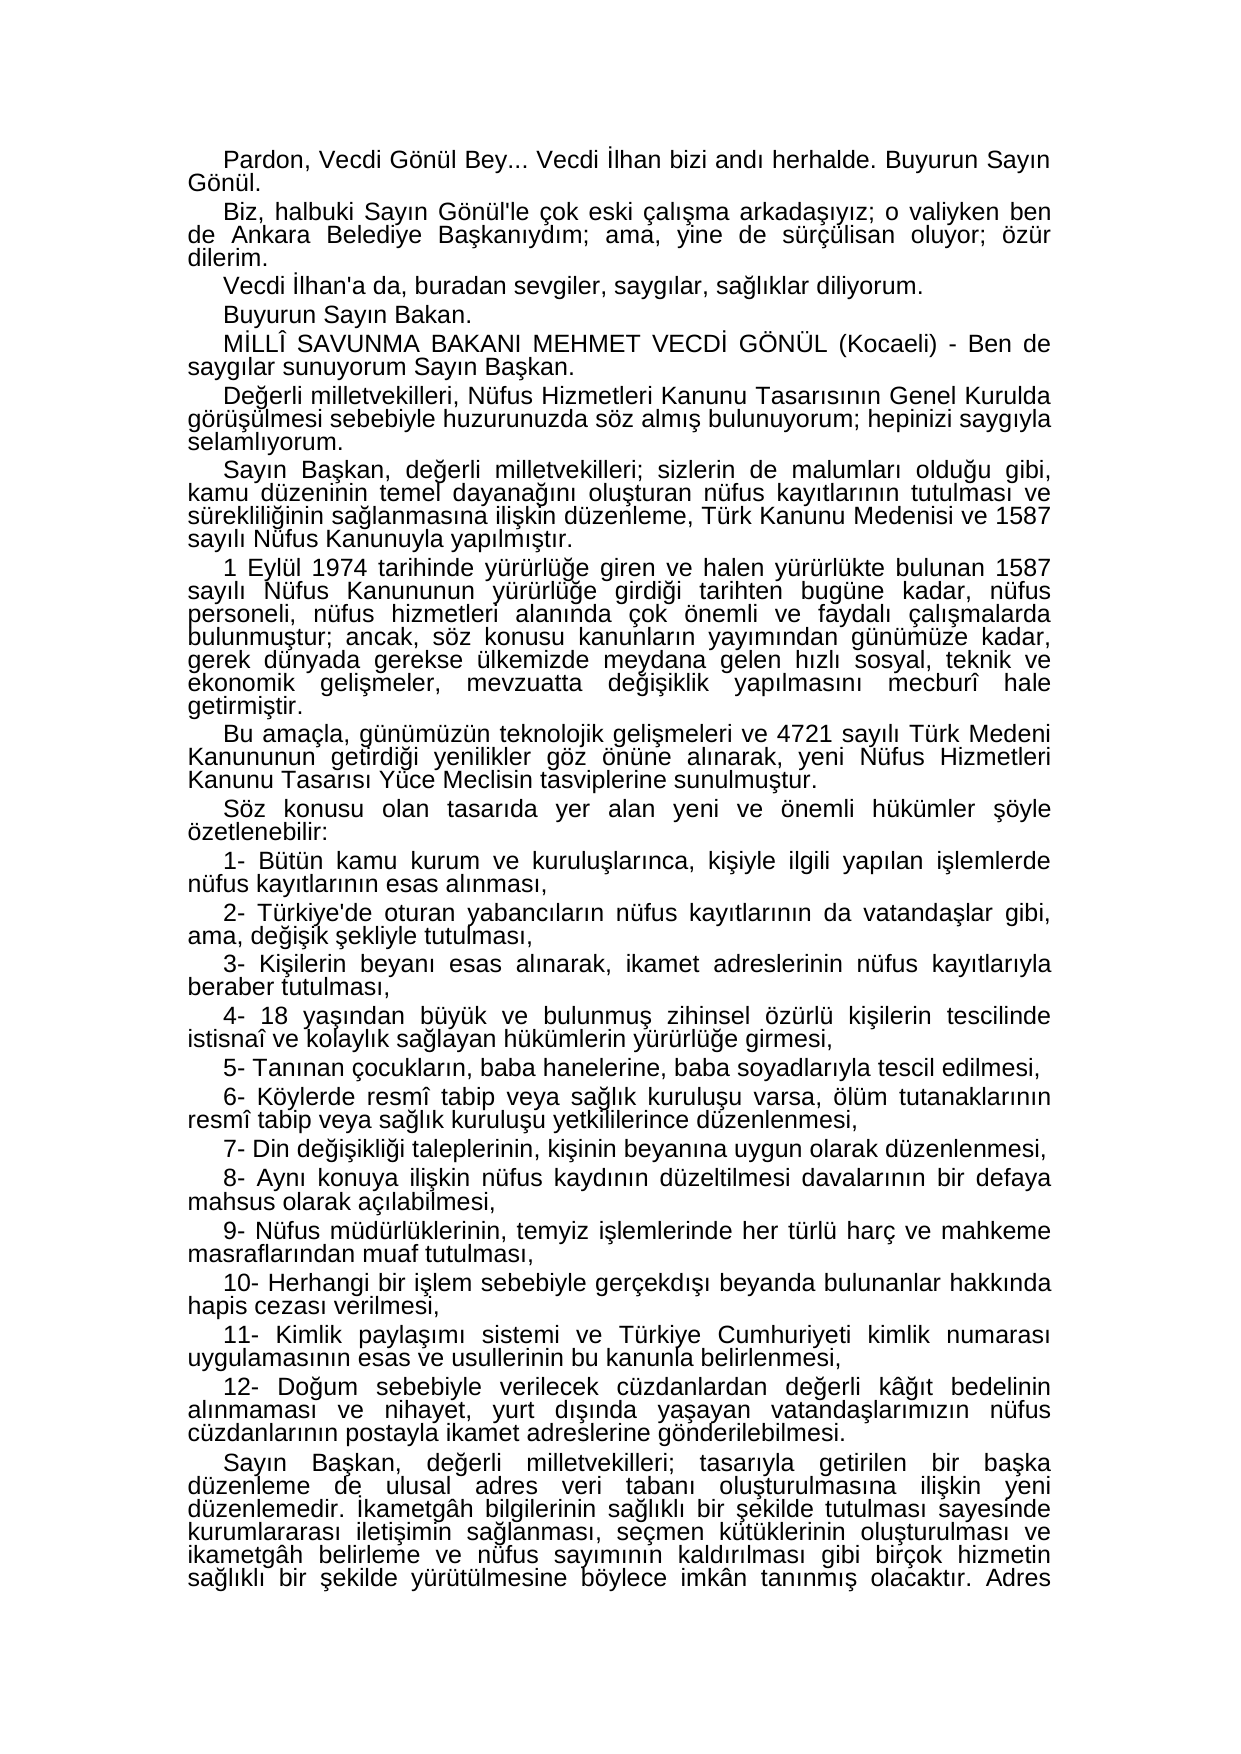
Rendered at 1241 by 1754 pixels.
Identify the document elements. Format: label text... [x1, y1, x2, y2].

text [187, 1452, 1053, 1591]
text MİLLÎ SAVUNMA BAKANI MEHMET VECDİ GÖNÜL (Kocaeli) - Ben de saygılar sunuyorum Sayın Başkan. [187, 334, 1053, 380]
text 7- Din değişikliği taleplerinin, kişinin beyanına uygun olarak düzenlenmesi, [187, 1139, 1053, 1162]
text 1- Bütün kamu kurum ve kuruluşlarınca, kişiyle ilgili yapılan işlemlerde nüfus kayıtlarının esas alınması, [187, 851, 1053, 897]
text 6- Köylerde resmî tabip veya sağlık kuruluşu varsa, ölüm tutanaklarının resmî tabip veya sağlık kuruluşu yetkililerince düzenlenmesi, [187, 1087, 1053, 1133]
text Buyurun Sayın Bakan. [187, 305, 1053, 328]
text Sayın Başkan, değerli milletvekilleri; sizlerin de malumları olduğu gibi, kamu düzeninin temel dayanağını oluşturan nüfus kayıtlarının tutulması ve sürekliliğinin sağlanmasına ilişkin düzenleme, Türk Kanunu Medenisi ve 1587 sayılı Nüfus Kanunuyla yapılmıştır. [187, 461, 1053, 552]
text 1 Eylül 1974 tarihinde yürürlüğe giren ve halen yürürlükte bulunan 1587 sayılı Nüfus Kanununun yürürlüğe girdiği tarihten bugüne kadar, nüfus personeli, nüfus hizmetleri alanında çok önemli ve faydalı çalışmalarda bulunmuştur; ancak, söz konusu kanunların yayımından günümüze kadar, gerek dünyada gerekse ülkemizde meydana gelen hızlı sosyal, teknik ve ekonomik gelişmeler, mevzuatta değişiklik yapılmasını mecburî hale getirmiştir. [187, 558, 1053, 719]
text Değerli milletvekilleri, Nüfus Hizmetleri Kanunu Tasarısının Genel Kurulda görüşülmesi sebebiyle huzurunuzda söz almış bulunuyorum; hepinizi saygıyla selamlıyorum. [187, 386, 1053, 455]
text 9- Nüfus müdürlüklerinin, temyiz işlemlerinde her türlü harç ve mahkeme masraflarından muaf tutulması, [187, 1221, 1053, 1267]
text Söz konusu olan tasarıda yer alan yeni ve önemli hükümler şöyle özetlenebilir: [187, 799, 1053, 845]
text 8- Aynı konuya ilişkin nüfus kaydının düzeltilmesi davalarının bir defaya mahsus olarak açılabilmesi, [187, 1168, 1053, 1215]
text Biz, halbuki Sayın Gönül'le çok eski çalışma arkadaşıyız; o valiyken ben de Ankara Belediye Başkanıydım; ama, yine de sürçülisan oluyor; özür dilerim. [187, 202, 1053, 271]
text Vecdi İlhan'a da, buradan sevgiler, saygılar, sağlıklar diliyorum. [187, 276, 1053, 299]
text 2- Türkiye'de oturan yabancıların nüfus kayıtlarının da vatandaşlar gibi, ama, değişik şekliyle tutulması, [187, 903, 1053, 949]
text 4- 18 yaşından büyük ve bulunmuş zihinsel özürlü kişilerin tescilinde istisnaî ve kolaylık sağlayan hükümlerin yürürlüğe girmesi, [187, 1006, 1053, 1052]
text 3- Kişilerin beyanı esas alınarak, ikamet adreslerinin nüfus kayıtlarıyla beraber tutulması, [187, 954, 1053, 1000]
text 10- Herhangi bir işlem sebebiyle gerçekdışı beyanda bulunanlar hakkında hapis cezası verilmesi, [187, 1273, 1053, 1319]
text 12- Doğum sebebiyle verilecek cüzdanlardan değerli kâğıt bedelinin alınmaması ve nihayet, yurt dışında yaşayan vatandaşlarımızın nüfus cüzdanlarının postayla ikamet adreslerine gönderilebilmesi. [187, 1377, 1053, 1447]
text 5- Tanınan çocukların, baba hanelerine, baba soyadlarıyla tescil edilmesi, [187, 1058, 1053, 1081]
text Bu amaçla, günümüzün teknolojik gelişmeleri ve 4721 sayılı Türk Medeni Kanununun getirdiği yenilikler göz önüne alınarak, yeni Nüfus Hizmetleri Kanunu Tasarısı Yüce Meclisin tasviplerine sunulmuştur. [187, 724, 1053, 793]
text 11- Kimlik paylaşımı sistemi ve Türkiye Cumhuriyeti kimlik numarası uygulamasının esas ve usullerinin bu kanunla belirlenmesi, [187, 1325, 1053, 1371]
text Pardon, Vecdi Gönül Bey... Vecdi İlhan bizi andı herhalde. Buyurun Sayın Gönül. [187, 150, 1053, 196]
